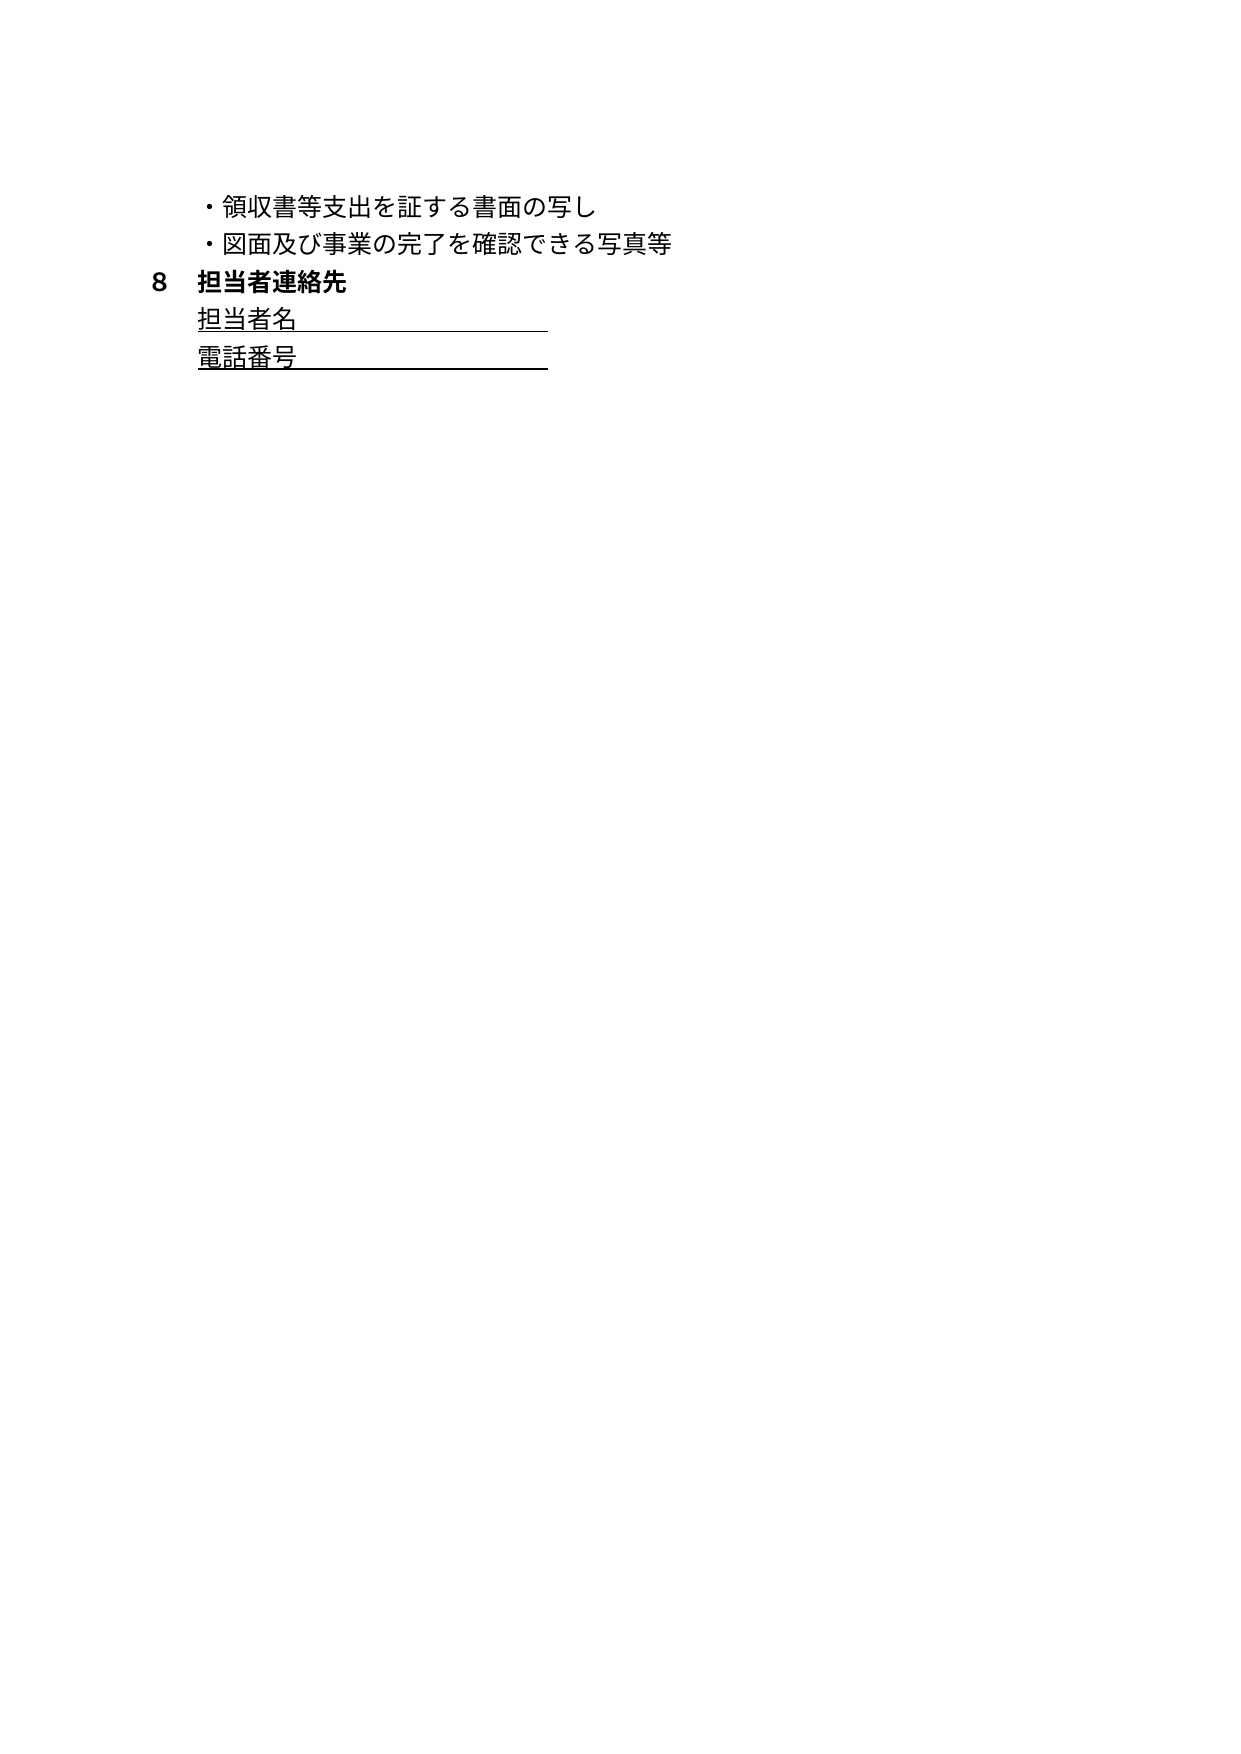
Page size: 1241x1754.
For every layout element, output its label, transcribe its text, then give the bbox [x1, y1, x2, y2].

text 担当者名 [148, 299, 1092, 336]
text ８ 担当者連絡先 [148, 261, 1092, 299]
text ・領収書等支出を証する書面の写し [148, 186, 1092, 224]
text 電話番号 [148, 336, 1092, 374]
text ・図面及び事業の完了を確認できる写真等 [148, 224, 1092, 261]
